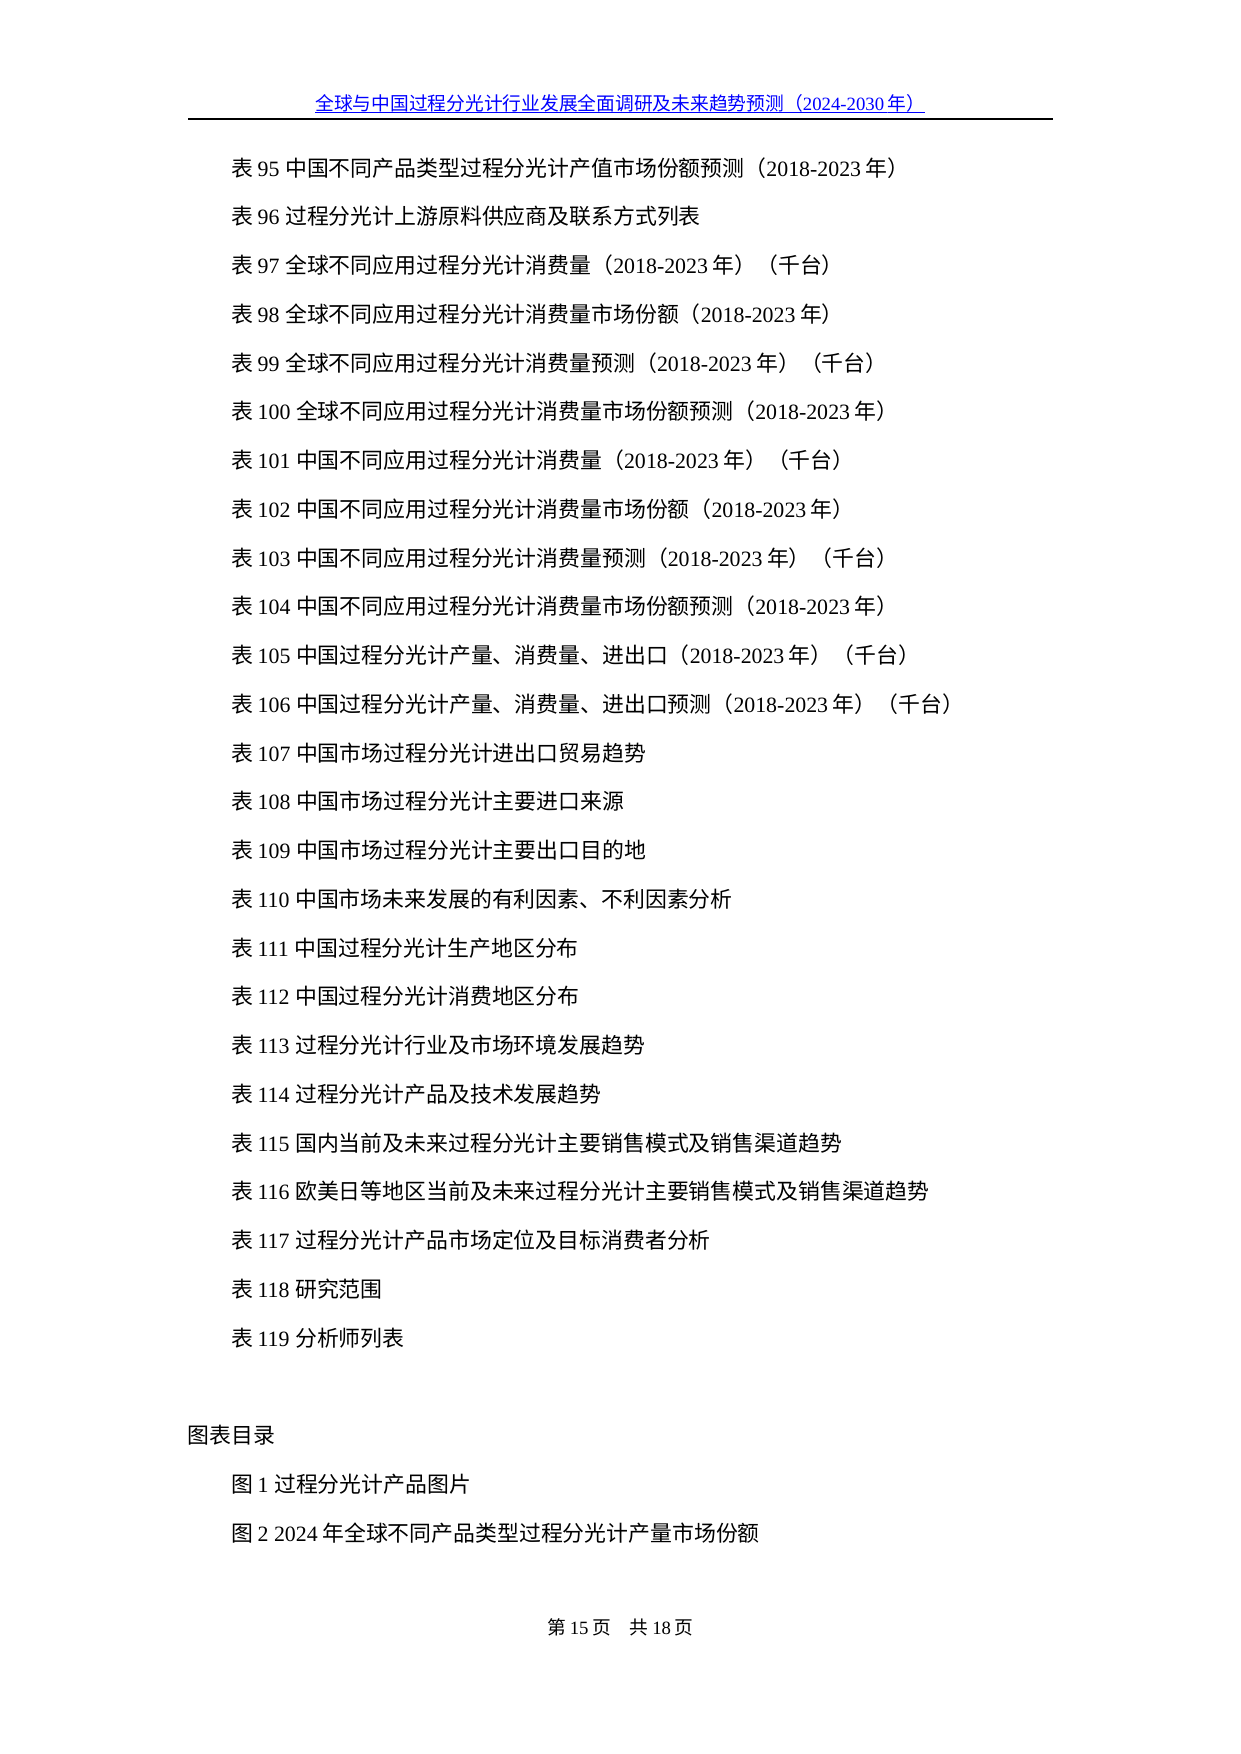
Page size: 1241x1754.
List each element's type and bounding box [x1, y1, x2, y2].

text [187, 150, 1053, 1548]
